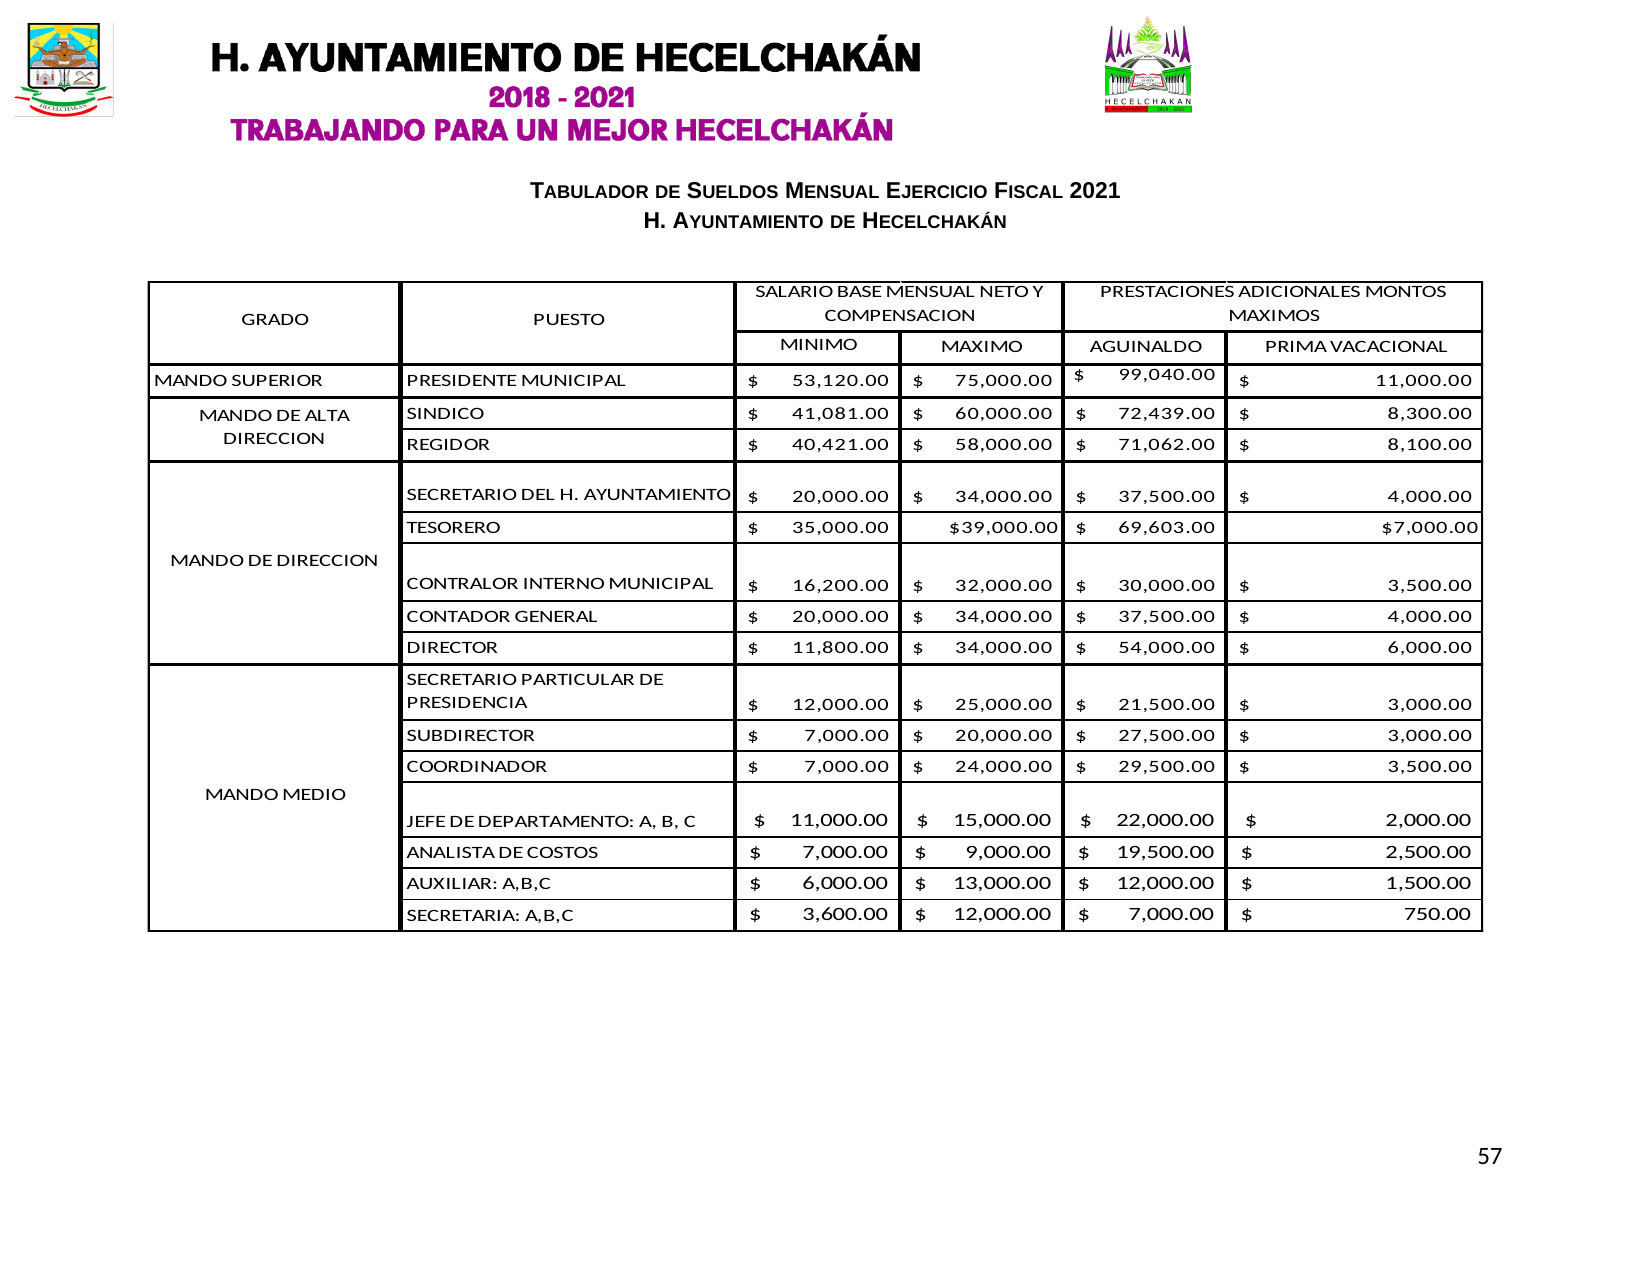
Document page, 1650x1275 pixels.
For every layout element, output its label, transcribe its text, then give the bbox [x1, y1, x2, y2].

picture [208, 14, 929, 149]
picture [14, 22, 115, 121]
text Tabulador de Sueldos Mensual Ejercicio Fiscal 2021 [148, 177, 1502, 203]
text H. Ayuntamiento de Hecelchakán [148, 207, 1502, 234]
picture [1104, 15, 1199, 121]
